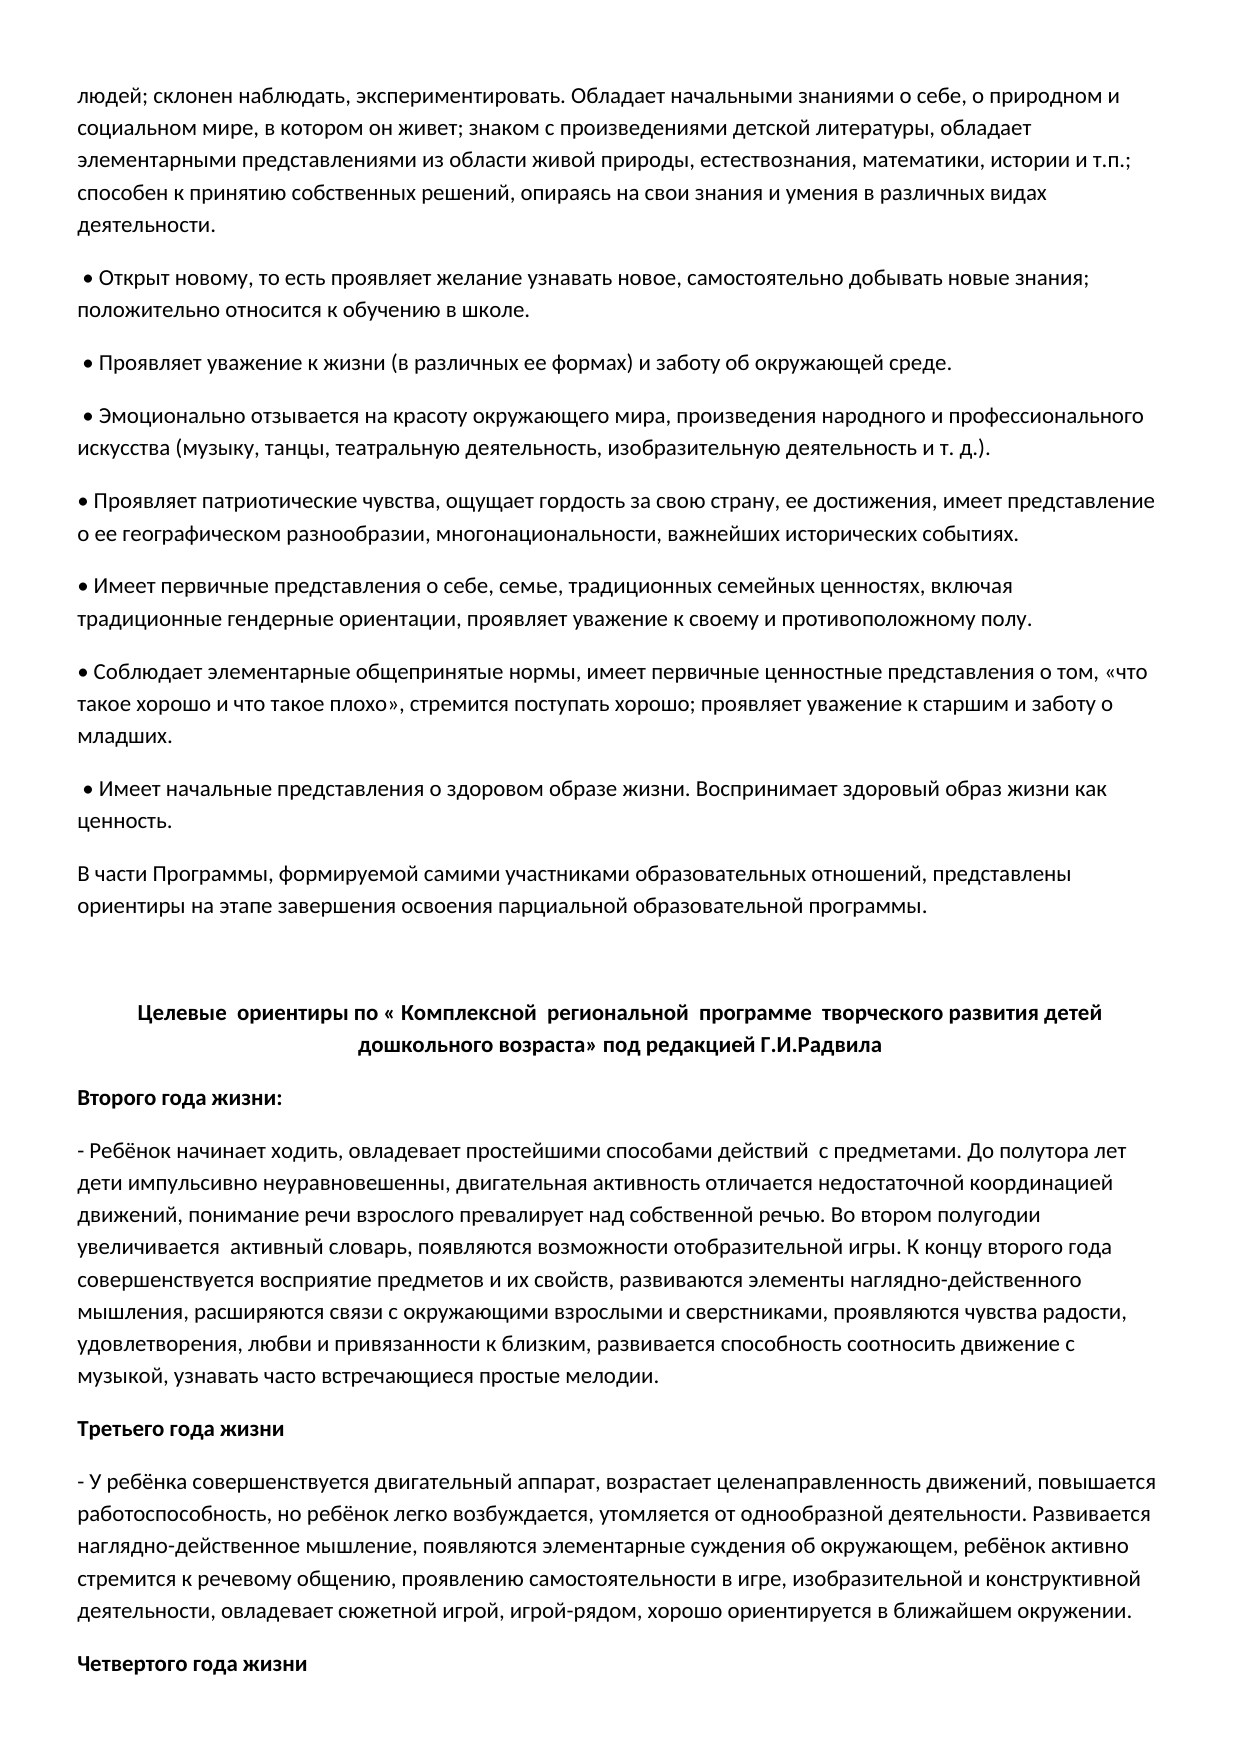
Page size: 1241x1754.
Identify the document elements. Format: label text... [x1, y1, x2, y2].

text - Ребёнок начинает ходить, овладевает простейшими способами действий с предметами. До полутора лет дети импульсивно неуравновешенны, двигательная активность отличается недостаточной координацией движений, понимание речи взрослого превалирует над собственной речью. Во втором полугодии увеличивается активный словарь, появляются возможности отобразительной игры. К концу второго года совершенствуется восприятие предметов и их свойств, развиваются элементы наглядно-действенного мышления, расширяются связи с окружающими взрослыми и сверстниками, проявляются чувства радости, удовлетворения, любви и привязанности к близким, развивается способность соотносить движение с музыкой, узнавать часто встречающиеся простые мелодии. [77, 1136, 1163, 1389]
text - У ребёнка совершенствуется двигательный аппарат, возрастает целенаправленность движений, повышается работоспособность, но ребёнок легко возбуждается, утомляется от однообразной деятельности. Развивается наглядно-действенное мышление, появляются элементарные суждения об окружающем, ребёнок активно стремится к речевому общению, проявлению самостоятельности в игре, изобразительной и конструктивной деятельности, овладевает сюжетной игрой, игрой-рядом, хорошо ориентируется в ближайшем окружении. [77, 1467, 1163, 1624]
text Второго года жизни: [77, 1083, 1163, 1111]
text • Проявляет патриотические чувства, ощущает гордость за свою страну, ее достижения, имеет представление о ее географическом разнообразии, многонациональности, важнейших исторических событиях. [77, 486, 1163, 547]
text • Эмоционально отзывается на красоту окружающего мира, произведения народного и профессионального искусства (музыку, танцы, театральную деятельность, изобразительную деятельность и т. д.). [77, 401, 1163, 461]
text • Открыт новому, то есть проявляет желание узнавать новое, самостоятельно добывать новые знания; положительно относится к обучению в школе. [77, 263, 1163, 323]
text • Соблюдает элементарные общепринятые нормы, имеет первичные ценностные представления о том, «что такое хорошо и что такое плохо», стремится поступать хорошо; проявляет уважение к старшим и заботу о младших. [77, 657, 1163, 749]
text • Имеет начальные представления о здоровом образе жизни. Воспринимает здоровый образ жизни как ценность. [77, 774, 1163, 834]
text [77, 81, 1163, 238]
text • Имеет первичные представления о себе, семье, традиционных семейных ценностях, включая традиционные гендерные ориентации, проявляет уважение к своему и противоположному полу. [77, 572, 1163, 632]
text Четвертого года жизни [77, 1649, 1163, 1677]
text • Проявляет уважение к жизни (в различных ее формах) и заботу об окружающей среде. [77, 348, 1163, 376]
text В части Программы, формируемой самими участниками образовательных отношений, представлены ориентиры на этапе завершения освоения парциальной образовательной программы. [77, 859, 1163, 920]
text Третьего года жизни [77, 1414, 1163, 1442]
text Целевые ориентиры по « Комплексной региональной программе творческого развития детей дошкольного возраста» под редакцией Г.И.Радвила [77, 998, 1163, 1058]
